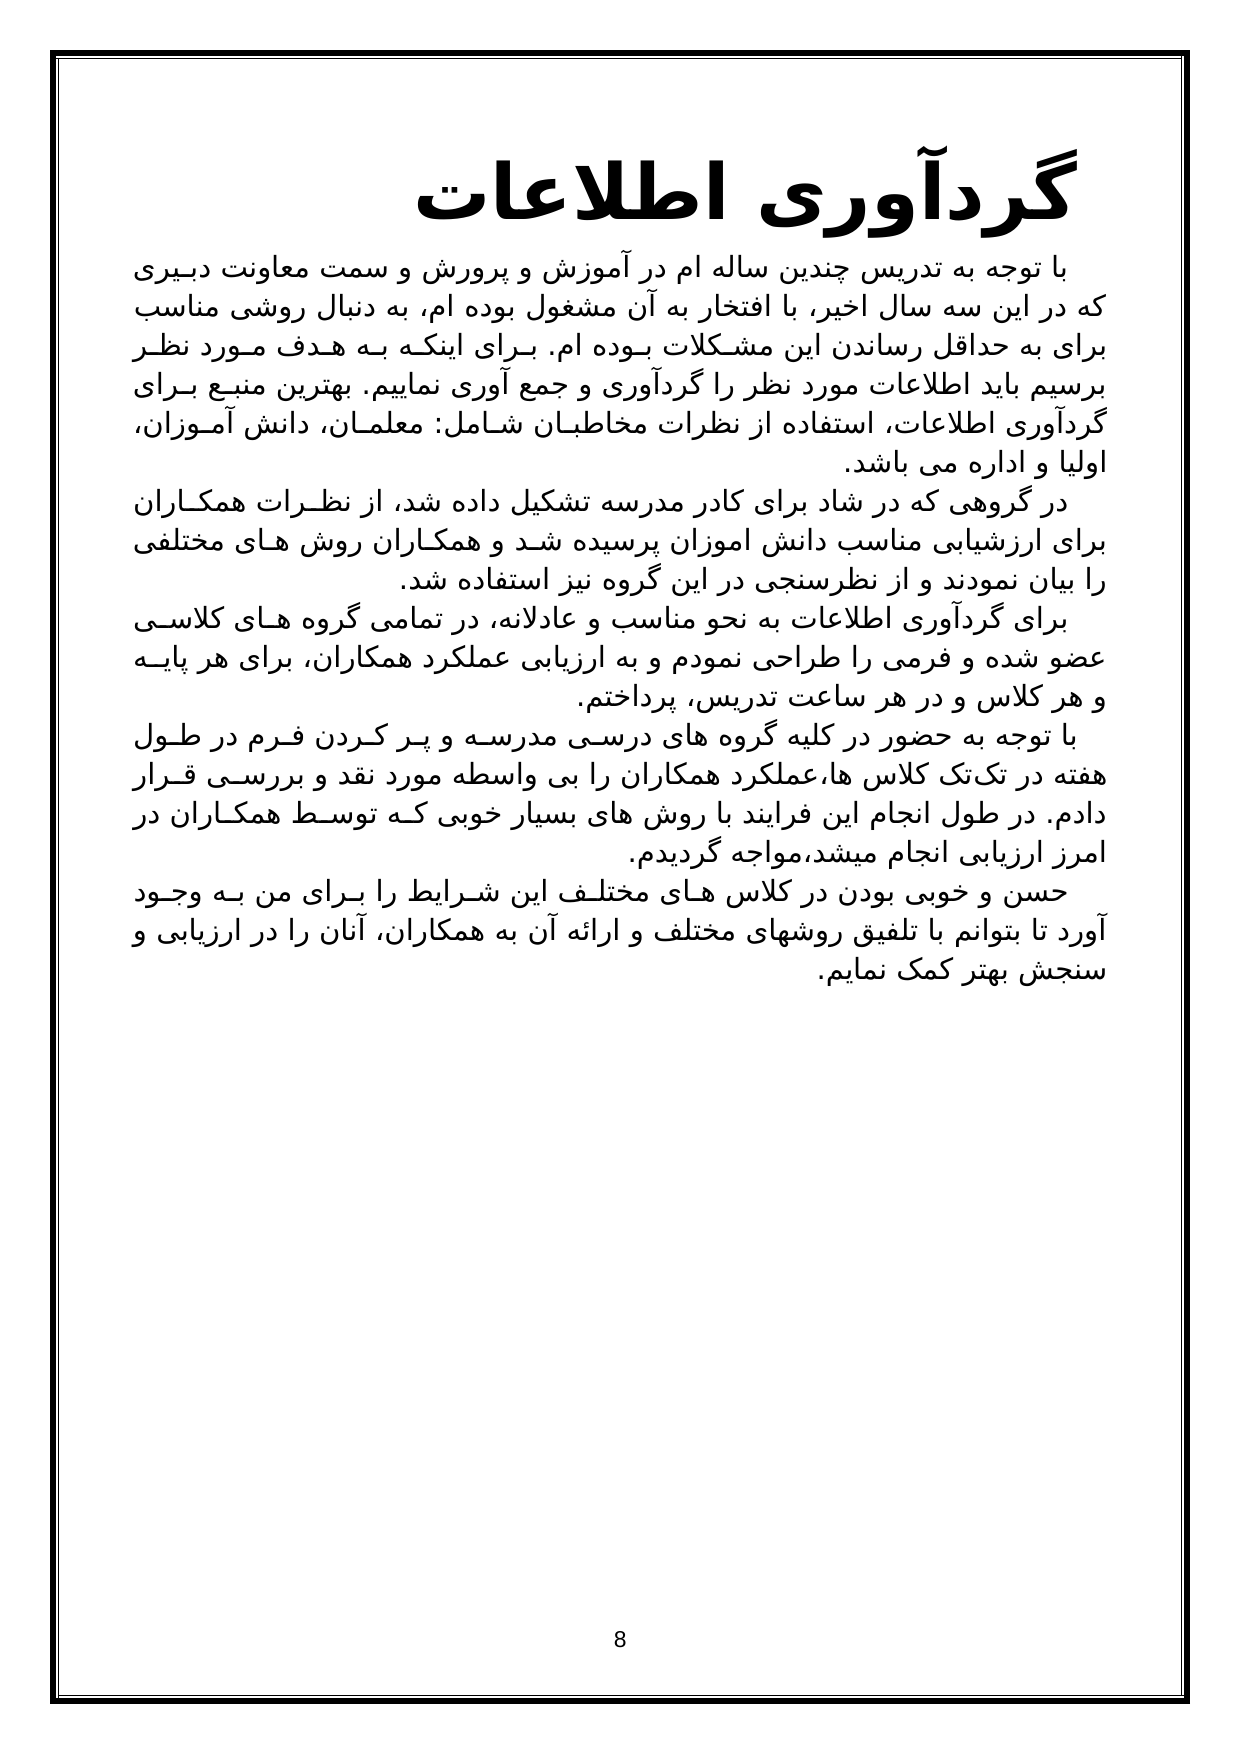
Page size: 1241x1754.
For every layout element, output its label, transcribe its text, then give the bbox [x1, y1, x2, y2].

text حسن و خوبی بودن در کلاس های مختلف این شرایط را برای من به وجود آورد تا بتوانم با تلفیق روشهای مختلف و ارائه آن به همکاران، آنان را در ارزیابی و سنجش بهتر کمک نمایم. [133, 874, 1107, 986]
text گردآوری اطلاعات [133, 148, 1107, 237]
text با توجه به حضور در کلیه گروه های درسی مدرسه و پر کردن فرم در طول هفته در تک‌تک کلاس ها،عملکرد همکاران را بی واسطه مورد نقد و بررسی قرار دادم. در طول انجام این فرایند با روش های بسیار خوبی که توسط همکاران در امرز ارزیابی انجام میشد،مواجه گردیدم. [133, 718, 1107, 869]
text برای گردآوری اطلاعات به نحو مناسب و عادلانه، در تمامی گروه های کلاسی عضو شده و فرمی را طراحی نمودم و به ارزیابی عملکرد همکاران، برای هر پایه و هر کلاس و در هر ساعت تدریس، پرداختم. [133, 601, 1107, 713]
text با توجه به تدریس چندین ساله ام در آموزش و پرورش و سمت معاونت دبیری که در این سه سال اخیر، با افتخار به آن مشغول بوده ام، به دنبال روشی مناسب برای به حداقل رساندن این مشکلات بوده ام. برای اینکه به هدف مورد نظر برسیم باید اطلاعات مورد نظر را گردآوری و جمع آوری نماییم. بهترین منبع برای گردآوری اطلاعات، استفاده از نظرات مخاطبان شامل: معلمان، دانش آموزان، اولیا و اداره می باشد. [133, 251, 1107, 479]
text در گروهی که در شاد برای کادر مدرسه تشکیل داده شد، از نظرات همکاران برای ارزشیابی مناسب دانش اموزان پرسیده شد و همکاران روش های مختلفی را بیان نمودند و از نظرسنجی در این گروه نیز استفاده شد. [133, 484, 1107, 596]
